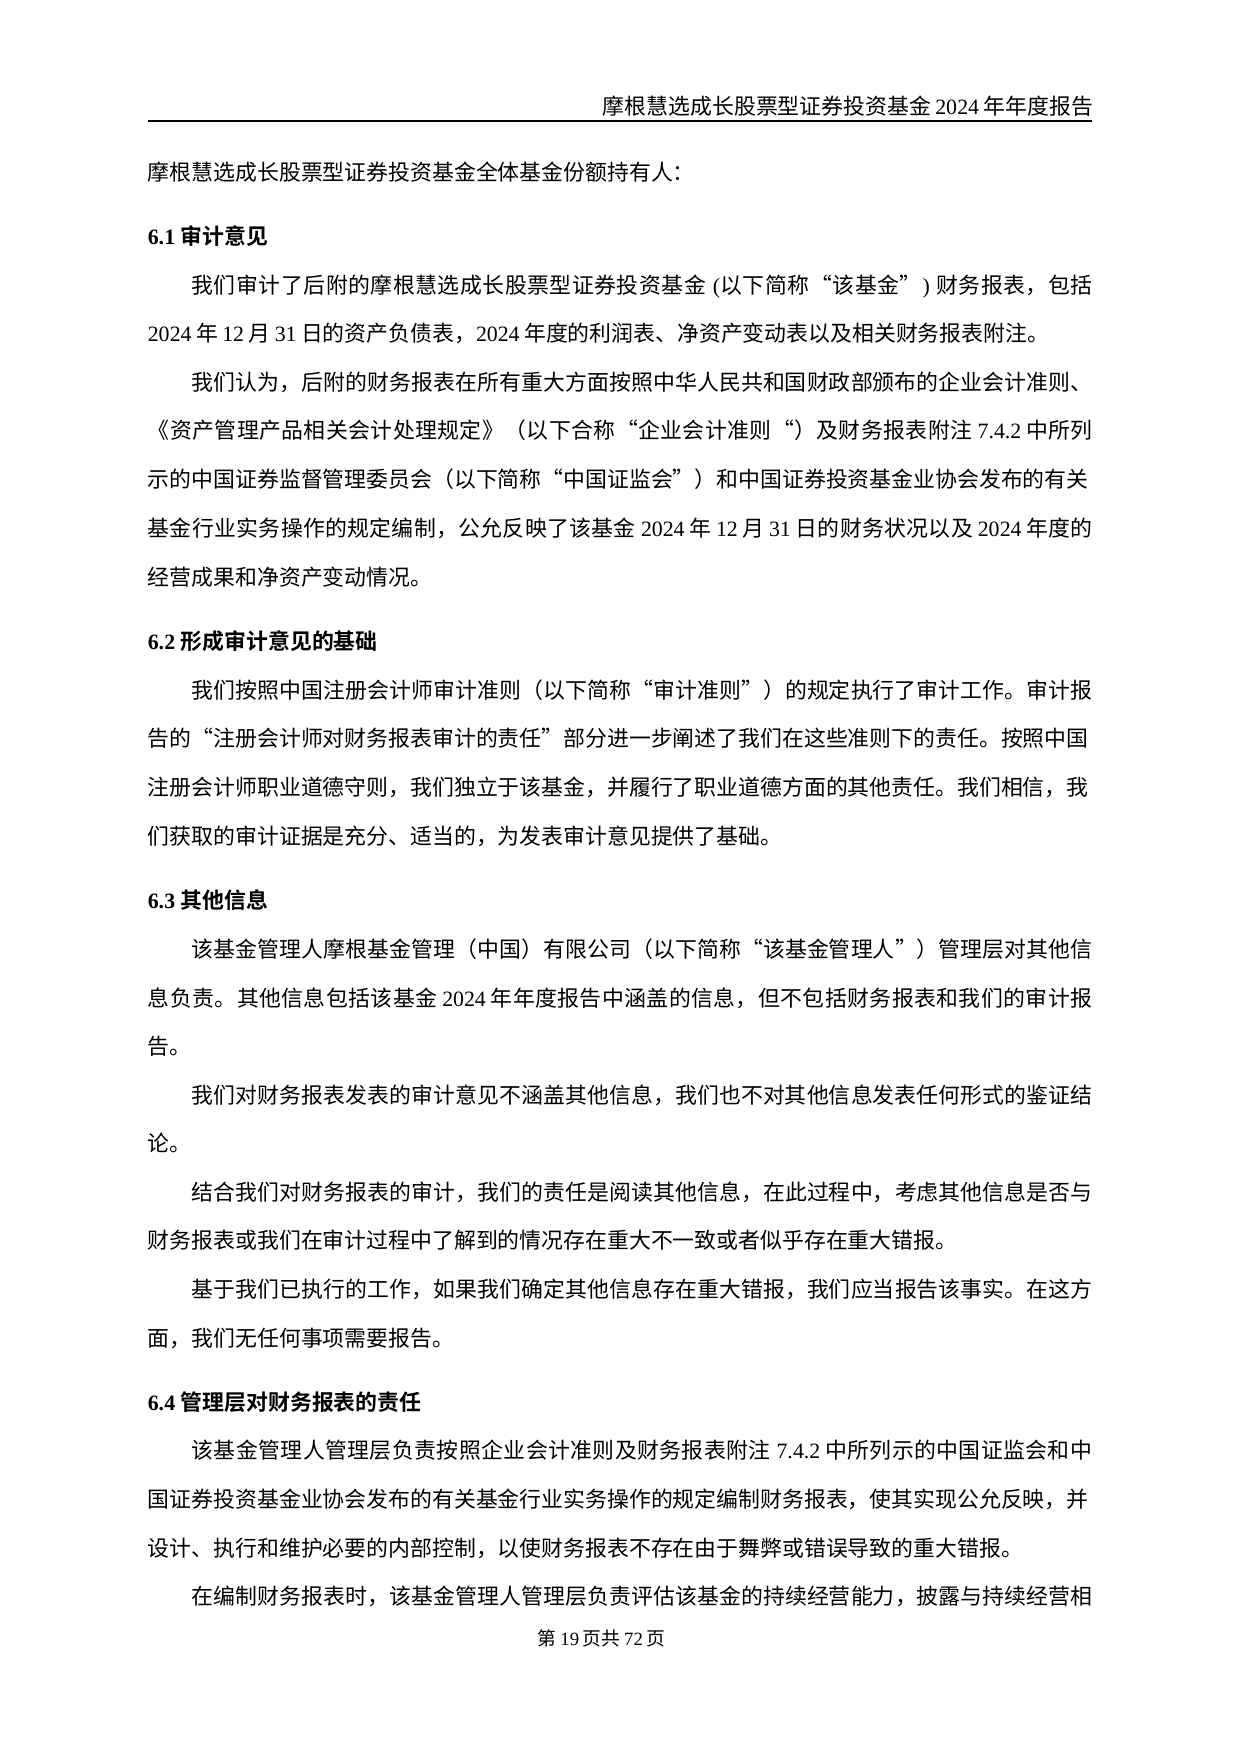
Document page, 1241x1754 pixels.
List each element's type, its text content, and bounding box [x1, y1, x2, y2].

text 摩根慧选成长股票型证券投资基金全体基金份额持有人： [148, 154, 1092, 187]
subtitle 6.3 其他信息 [148, 883, 1092, 916]
text 该基金管理人摩根基金管理（中国）有限公司（以下简称“该基金管理人”）管理层对其他信息负责。其他信息包括该基金2024年年度报告中涵盖的信息，但不包括财务报表和我们的审计报告。 [148, 931, 1092, 1061]
text 我们审计了后附的摩根慧选成长股票型证券投资基金 (以下简称“该基金”) 财务报表，包括2024年12月31日的资产负债表，2024年度的利润表、净资产变动表以及相关财务报表附注。 [148, 267, 1092, 348]
text 结合我们对财务报表的审计，我们的责任是阅读其他信息，在此过程中，考虑其他信息是否与财务报表或我们在审计过程中了解到的情况存在重大不一致或者似乎存在重大错报。 [148, 1174, 1092, 1256]
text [148, 1579, 1092, 1611]
text 我们按照中国注册会计师审计准则（以下简称“审计准则”）的规定执行了审计工作。审计报告的“注册会计师对财务报表审计的责任”部分进一步阐述了我们在这些准则下的责任。按照中国注册会计师职业道德守则，我们独立于该基金，并履行了职业道德方面的其他责任。我们相信，我们获取的审计证据是充分、适当的，为发表审计意见提供了基础。 [148, 672, 1092, 851]
text 我们认为，后附的财务报表在所有重大方面按照中华人民共和国财政部颁布的企业会计准则、《资产管理产品相关会计处理规定》（以下合称“企业会计准则“）及财务报表附注7.4.2中所列示的中国证券监督管理委员会（以下简称“中国证监会”）和中国证券投资基金业协会发布的有关基金行业实务操作的规定编制，公允反映了该基金2024年12月31日的财务状况以及2024年度的经营成果和净资产变动情况。 [148, 364, 1092, 592]
text 基于我们已执行的工作，如果我们确定其他信息存在重大错报，我们应当报告该事实。在这方面，我们无任何事项需要报告。 [148, 1271, 1092, 1353]
subtitle 6.4 管理层对财务报表的责任 [148, 1385, 1092, 1417]
subtitle 6.2 形成审计意见的基础 [148, 624, 1092, 656]
text 该基金管理人管理层负责按照企业会计准则及财务报表附注7.4.2中所列示的中国证监会和中国证券投资基金业协会发布的有关基金行业实务操作的规定编制财务报表，使其实现公允反映，并设计、执行和维护必要的内部控制，以使财务报表不存在由于舞弊或错误导致的重大错报。 [148, 1433, 1092, 1563]
subtitle 6.1 审计意见 [148, 219, 1092, 251]
text 我们对财务报表发表的审计意见不涵盖其他信息，我们也不对其他信息发表任何形式的鉴证结论。 [148, 1077, 1092, 1158]
